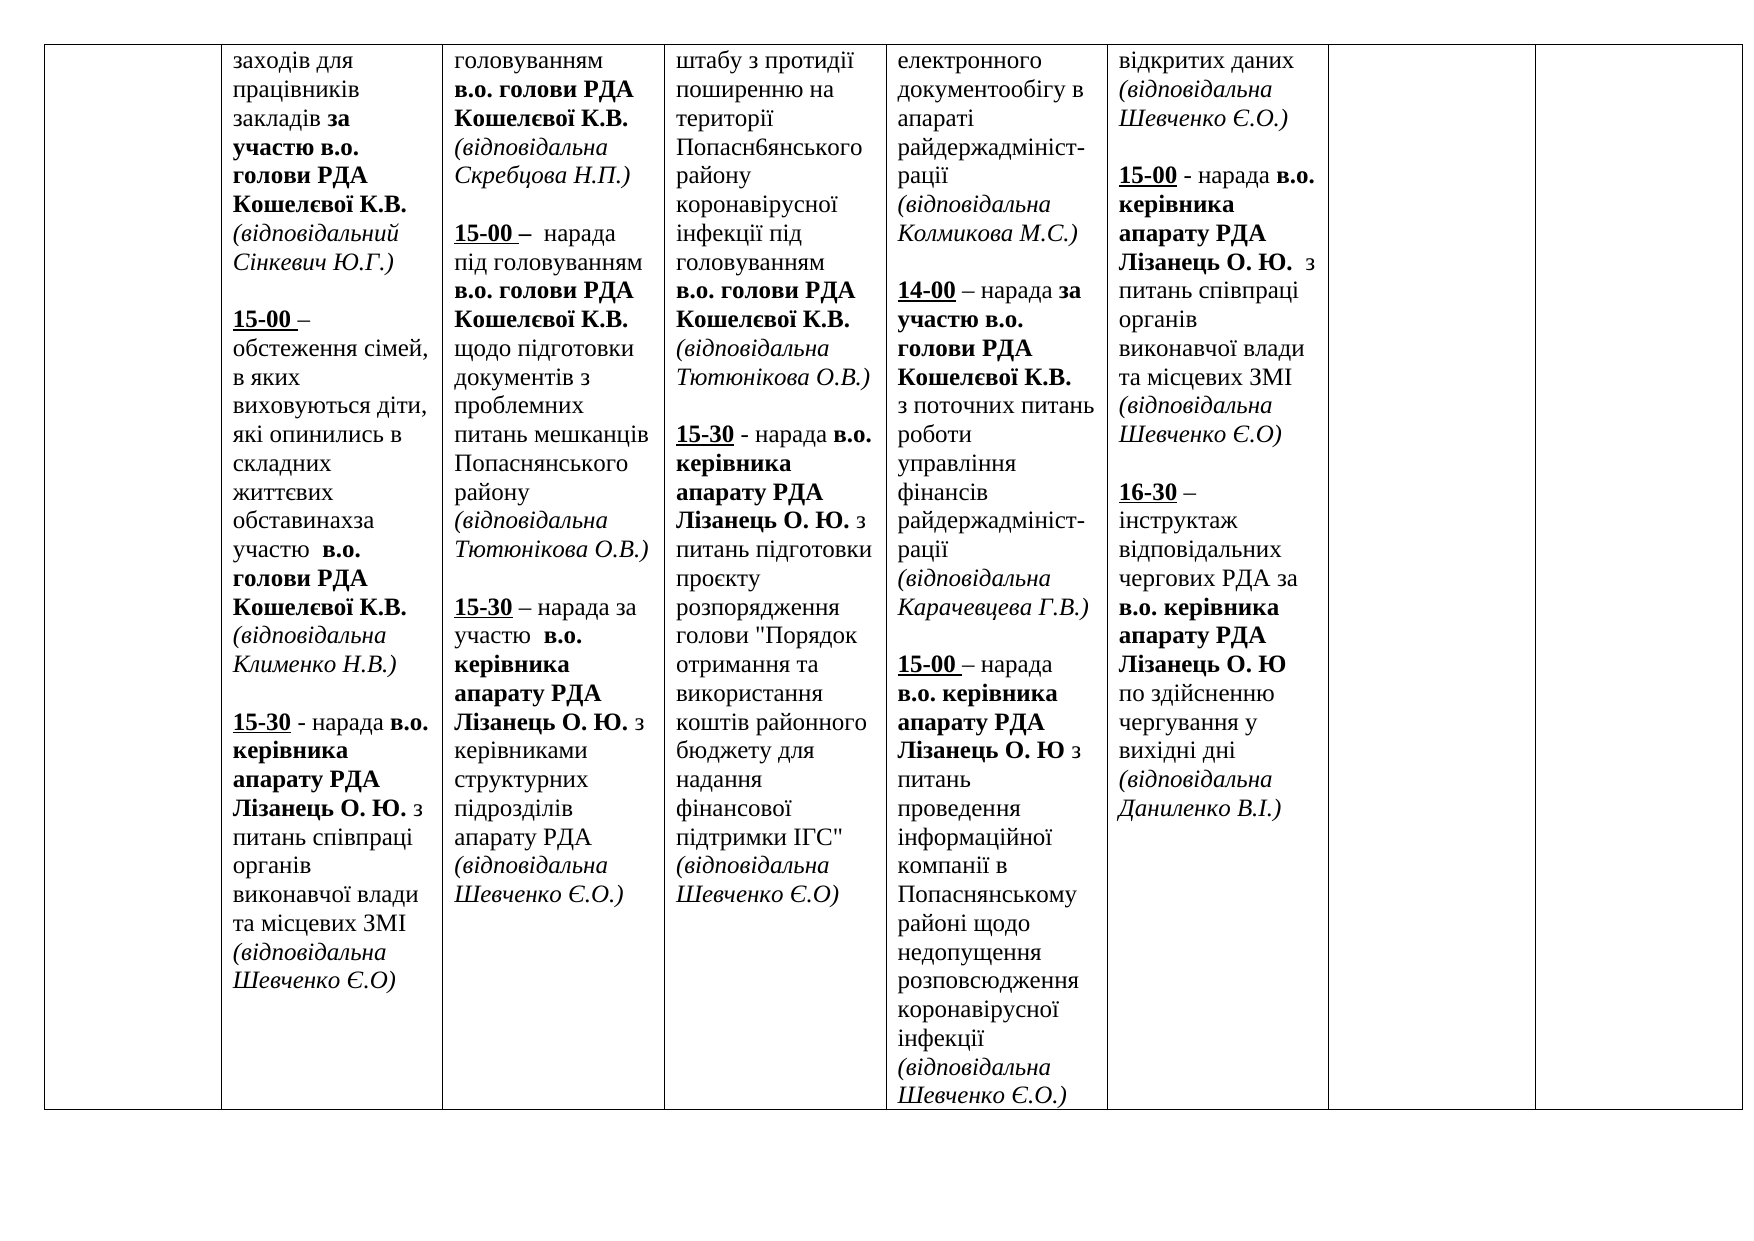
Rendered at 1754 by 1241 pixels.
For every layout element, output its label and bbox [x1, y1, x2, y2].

table_cell [1108, 45, 1328, 1109]
table_cell [665, 45, 886, 1109]
table_cell [887, 45, 1107, 1109]
table_cell [45, 45, 221, 1109]
table_cell [443, 45, 664, 1109]
table_cell [222, 45, 442, 1109]
table_cell [1329, 45, 1535, 1109]
table_cell [1536, 45, 1742, 1109]
